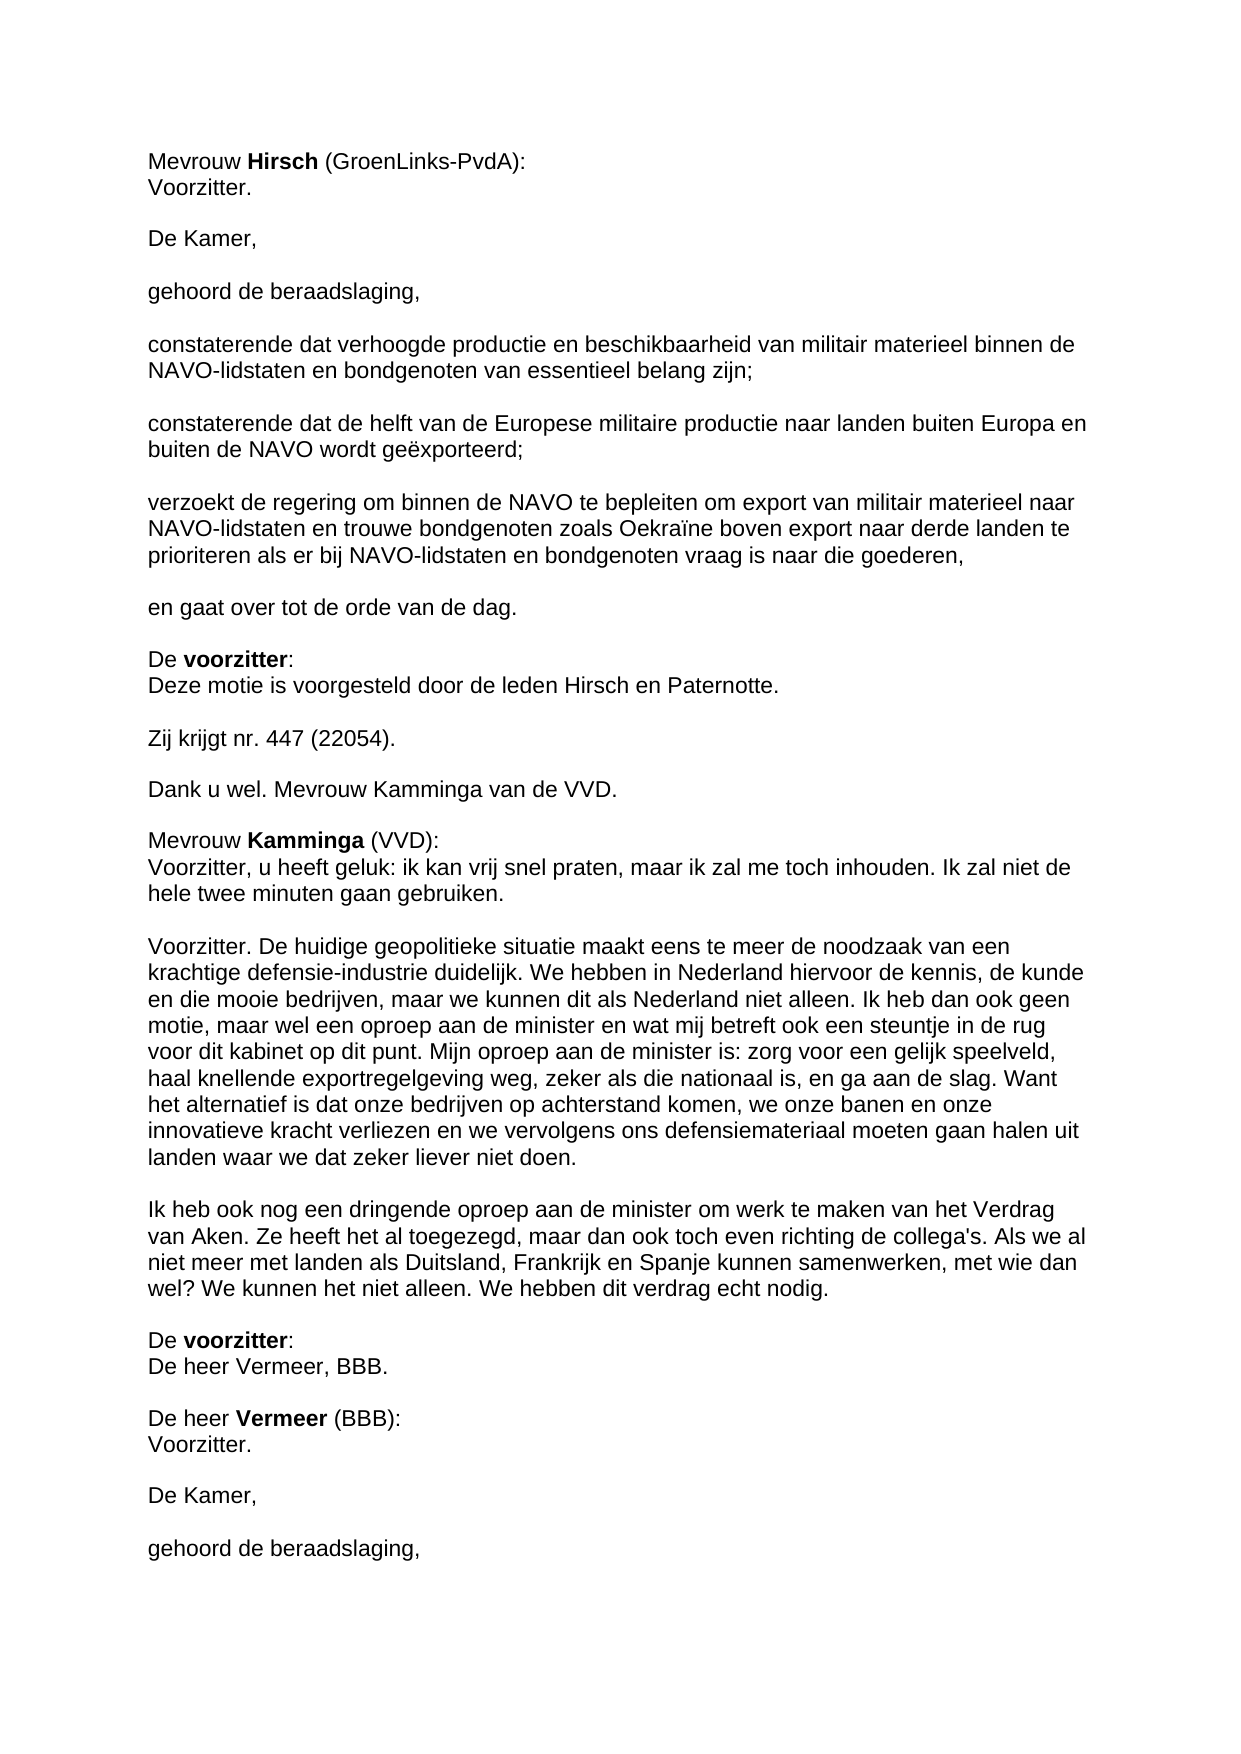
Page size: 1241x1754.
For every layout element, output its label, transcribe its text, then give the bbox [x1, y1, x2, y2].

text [148, 1482, 1093, 1588]
text Dank u wel. Mevrouw Kamminga van de VVD. [148, 776, 1093, 802]
text De heer Vermeer (BBB): Voorzitter. [148, 1404, 1093, 1457]
text De Kamer, gehoord de beraadslaging, constaterende dat verhoogde productie en beschikbaarheid van militair materieel binnen de NAVO-lidstaten en bondgenoten van essentieel belang zijn; constaterende dat de helft van de Europese militaire productie naar landen buiten Europa en buiten de NAVO wordt geëxporteerd; verzoekt de regering om binnen de NAVO te bepleiten om export van militair materieel naar NAVO-lidstaten en trouwe bondgenoten zoals Oekraïne boven export naar derde landen te prioriteren als er bij NAVO-lidstaten en bondgenoten vraag is naar die goederen, en gaat over tot de orde van de dag. [148, 225, 1093, 621]
text Mevrouw Kamminga (VVD): Voorzitter, u heeft geluk: ik kan vrij snel praten, maar ik zal me toch inhouden. Ik zal niet de hele twee minuten gaan gebruiken. Voorzitter. De huidige geopolitieke situatie maakt eens te meer de noodzaak van een krachtige defensie-industrie duidelijk. We hebben in Nederland hiervoor de kennis, de kunde en die mooie bedrijven, maar we kunnen dit als Nederland niet alleen. Ik heb dan ook geen motie, maar wel een oproep aan de minister en wat mij betreft ook een steuntje in de rug voor dit kabinet op dit punt. Mijn oproep aan de minister is: zorg voor een gelijk speelveld, haal knellende exportregelgeving weg, zeker als die nationaal is, en ga aan de slag. Want het alternatief is dat onze bedrijven op achterstand komen, we onze banen en onze innovatieve kracht verliezen en we vervolgens ons defensiemateriaal moeten gaan halen uit landen waar we dat zeker liever niet doen. Ik heb ook nog een dringende oproep aan de minister om werk te maken van het Verdrag van Aken. Ze heeft het al toegezegd, maar dan ook toch even richting de collega's. Als we al niet meer met landen als Duitsland, Frankrijk en Spanje kunnen samenwerken, met wie dan wel? We kunnen het niet alleen. We hebben dit verdrag echt nodig. [148, 827, 1093, 1302]
text De voorzitter: Deze motie is voorgesteld door de leden Hirsch en Paternotte. Zij krijgt nr. 447 (22054). [148, 646, 1093, 751]
text De voorzitter: De heer Vermeer, BBB. [148, 1327, 1093, 1379]
text Mevrouw Hirsch (GroenLinks-PvdA): Voorzitter. [148, 148, 1093, 200]
